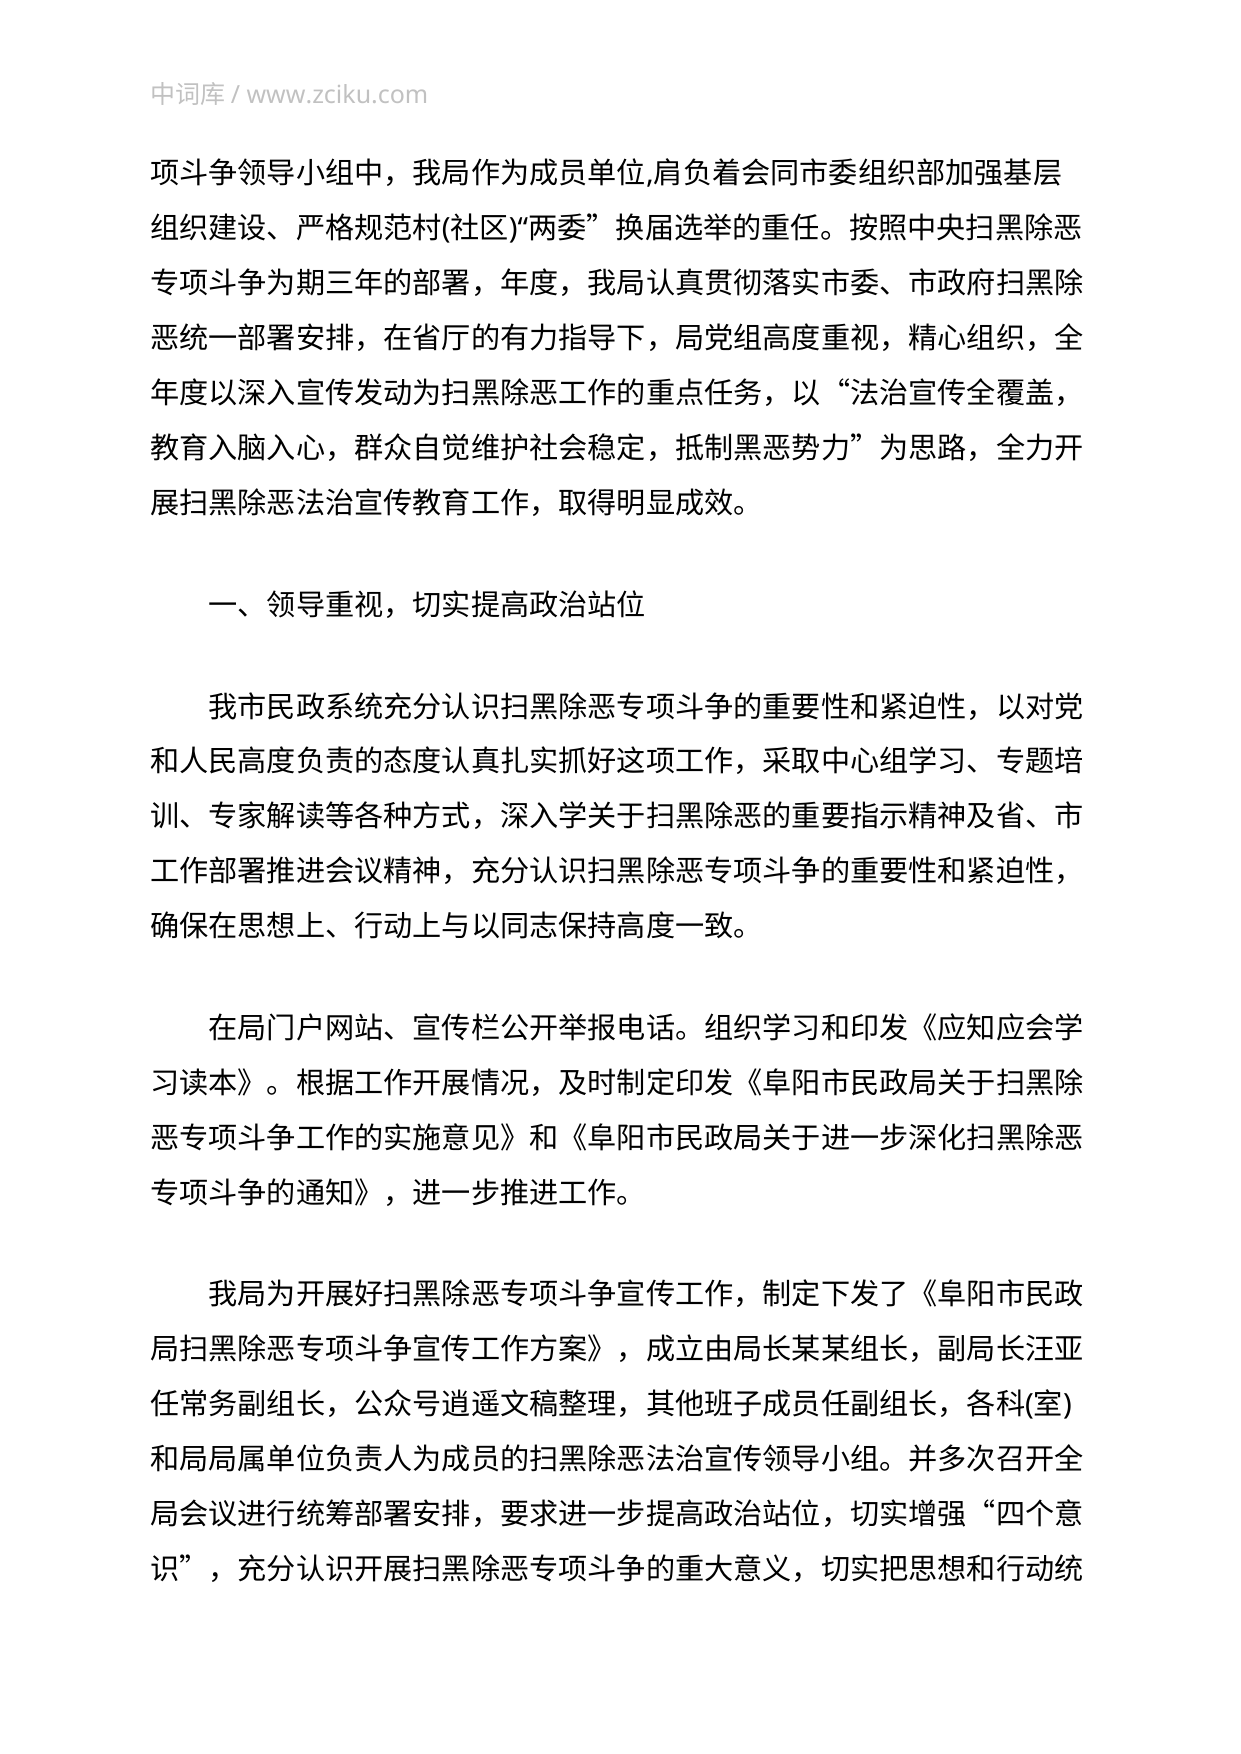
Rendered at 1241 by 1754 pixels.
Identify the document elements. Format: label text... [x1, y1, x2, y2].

text 在局门户网站、宣传栏公开举报电话。组织学习和印发《应知应会学习读本》。根据工作开展情况，及时制定印发《阜阳市民政局关于扫黑除恶专项斗争工作的实施意见》和《阜阳市民政局关于进一步深化扫黑除恶专项斗争的通知》，进一步推进工作。 [150, 1004, 1090, 1211]
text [150, 1271, 1090, 1588]
text 一、领导重视，切实提高政治站位 [150, 581, 1090, 624]
text 我市民政系统充分认识扫黑除恶专项斗争的重要性和紧迫性，以对党和人民高度负责的态度认真扎实抓好这项工作，采取中心组学习、专题培训、专家解读等各种方式，深入学关于扫黑除恶的重要指示精神及省、市工作部署推进会议精神，充分认识扫黑除恶专项斗争的重要性和紧迫性，确保在思想上、行动上与以同志保持高度一致。 [150, 683, 1090, 945]
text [150, 150, 1090, 522]
